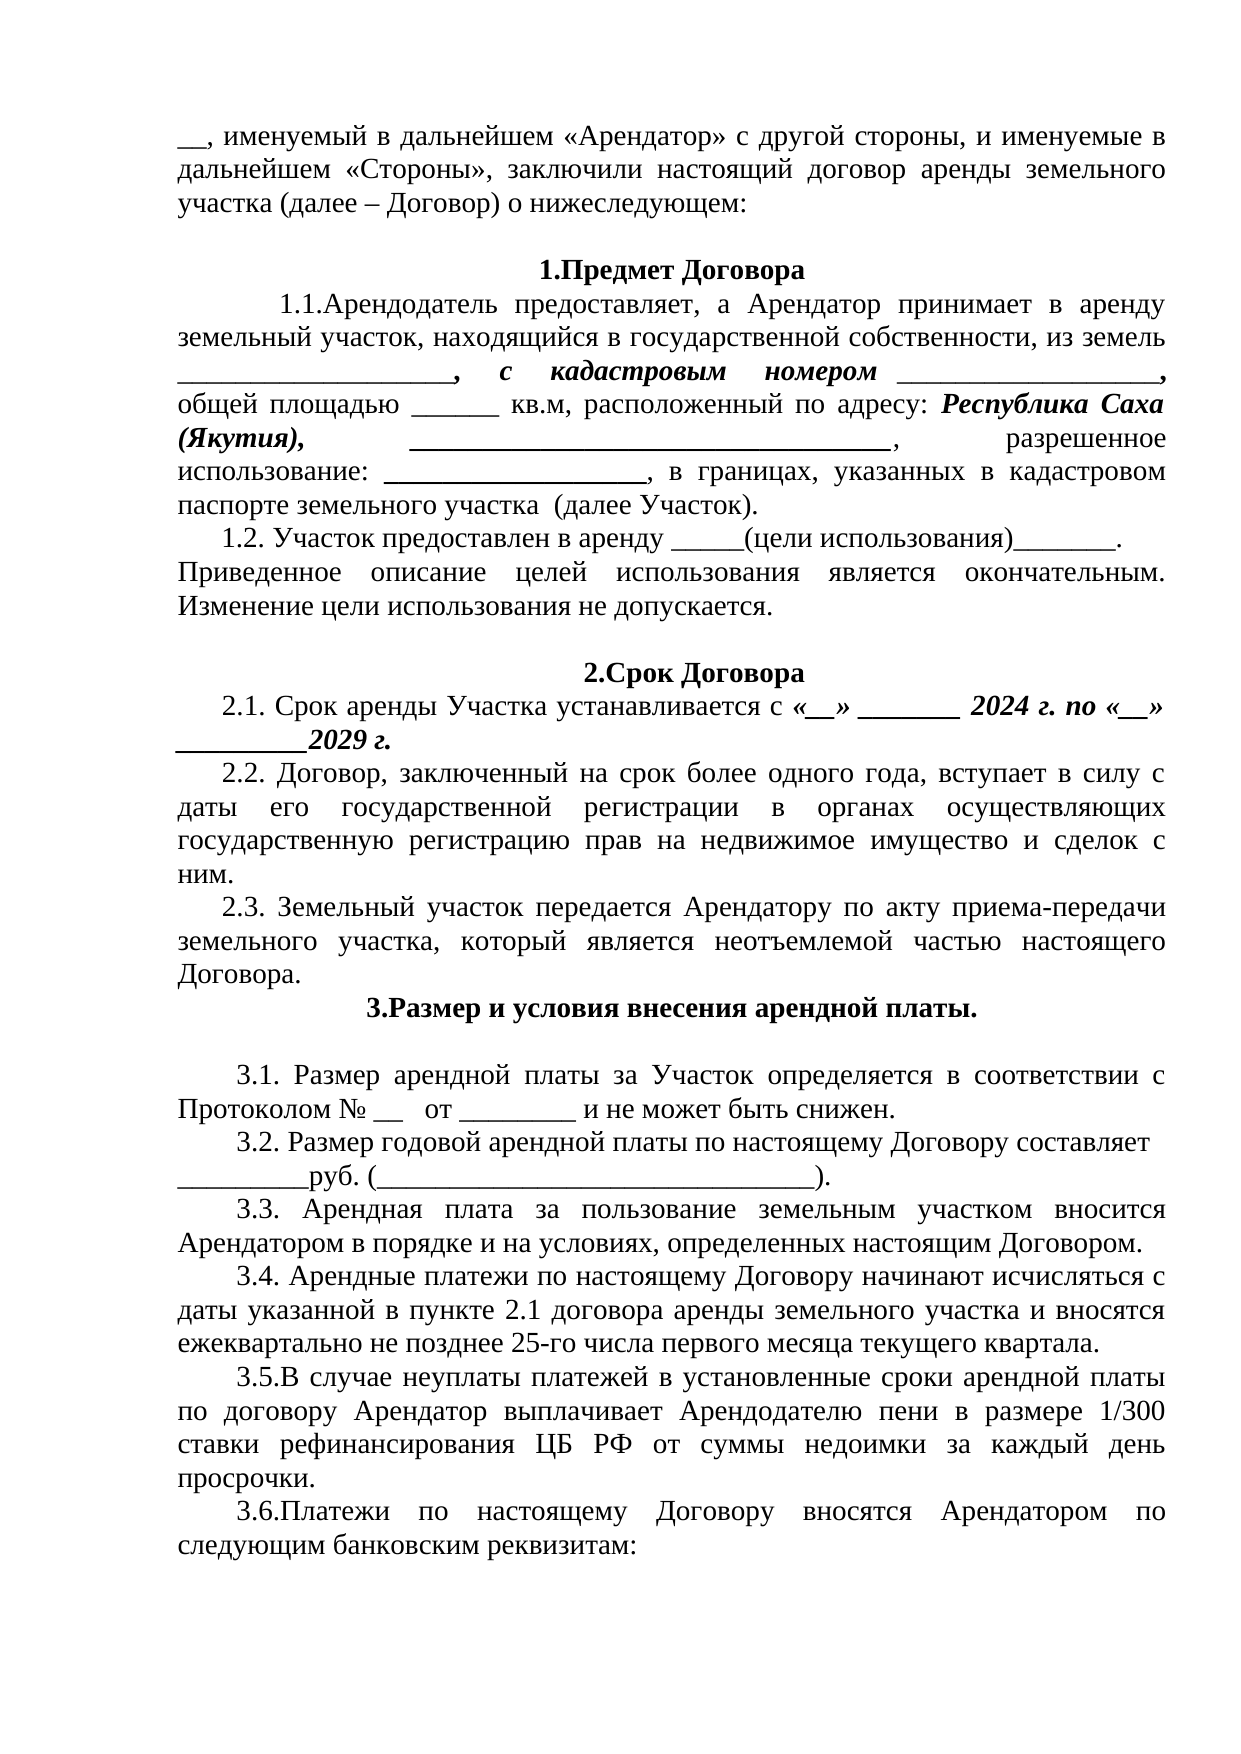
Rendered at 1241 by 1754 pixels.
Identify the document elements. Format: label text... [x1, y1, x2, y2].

text 3.6.Платежи по настоящему Договору вносятся Арендатором по следующим банковским реквизитам: [177, 1493, 1167, 1560]
text 2.Срок Договора [177, 655, 1167, 688]
text 1.2. Участок предоставлен в аренду _____(цели использования)_______. [177, 521, 1167, 554]
text 3.1. Размер арендной платы за Участок определяется в соответствии с Протоколом № __ от ________ и не может быть снижен. [177, 1057, 1167, 1124]
text 3.Размер и условия внесения арендной платы. [177, 990, 1167, 1024]
text 2.3. Земельный участок передается Арендатору по акту приема-передачи земельного участка, который является неотъемлемой частью настоящего Договора. [177, 889, 1167, 990]
text 3.5.В случае неуплаты платежей в установленные сроки арендной платы по договору Арендатор выплачивает Арендодателю пени в размере 1/300 ставки рефинансирования ЦБ РФ от суммы недоимки за каждый день просрочки. [177, 1359, 1167, 1493]
text 3.4. Арендные платежи по настоящему Договору начинают исчисляться с даты указанной в пункте 2.1 договора аренды земельного участка и вносятся ежеквартально не позднее 25-го числа первого месяца текущего квартала. [177, 1258, 1167, 1359]
text 1.1.Арендодатель предоставляет, а Арендатор принимает в аренду земельный участок, находящийся в государственной собственности, из земель ___________________, с кадастровым номером __________________, общей площадью ______ кв.м, расположенный по адресу: Республика Саха (Якутия), _________________________________, разрешенное использование: __________________, в границах, указанных в кадастровом паспорте земельного участка (далее Участок). [177, 286, 1167, 521]
text Приведенное описание целей использования является окончательным. Изменение цели использования не допускается. [177, 554, 1167, 621]
text 1.Предмет Договора [177, 252, 1167, 286]
text 3.3. Арендная плата за пользование земельным участком вносится Арендатором в порядке и на условиях, определенных настоящим Договором. [177, 1191, 1167, 1258]
text 3.2. Размер годовой арендной платы по настоящему Договору составляет _________руб. (______________________________). [177, 1124, 1167, 1191]
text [177, 118, 1167, 219]
text 2.1. Срок аренды Участка устанавливается с «__» _______ 2024 г. по «__» _________2029 г. [177, 688, 1167, 755]
text 2.2. Договор, заключенный на срок более одного года, вступает в силу с даты его государственной регистрации в органах осуществляющих государственную регистрацию прав на недвижимое имущество и сделок с ним. [177, 755, 1167, 889]
